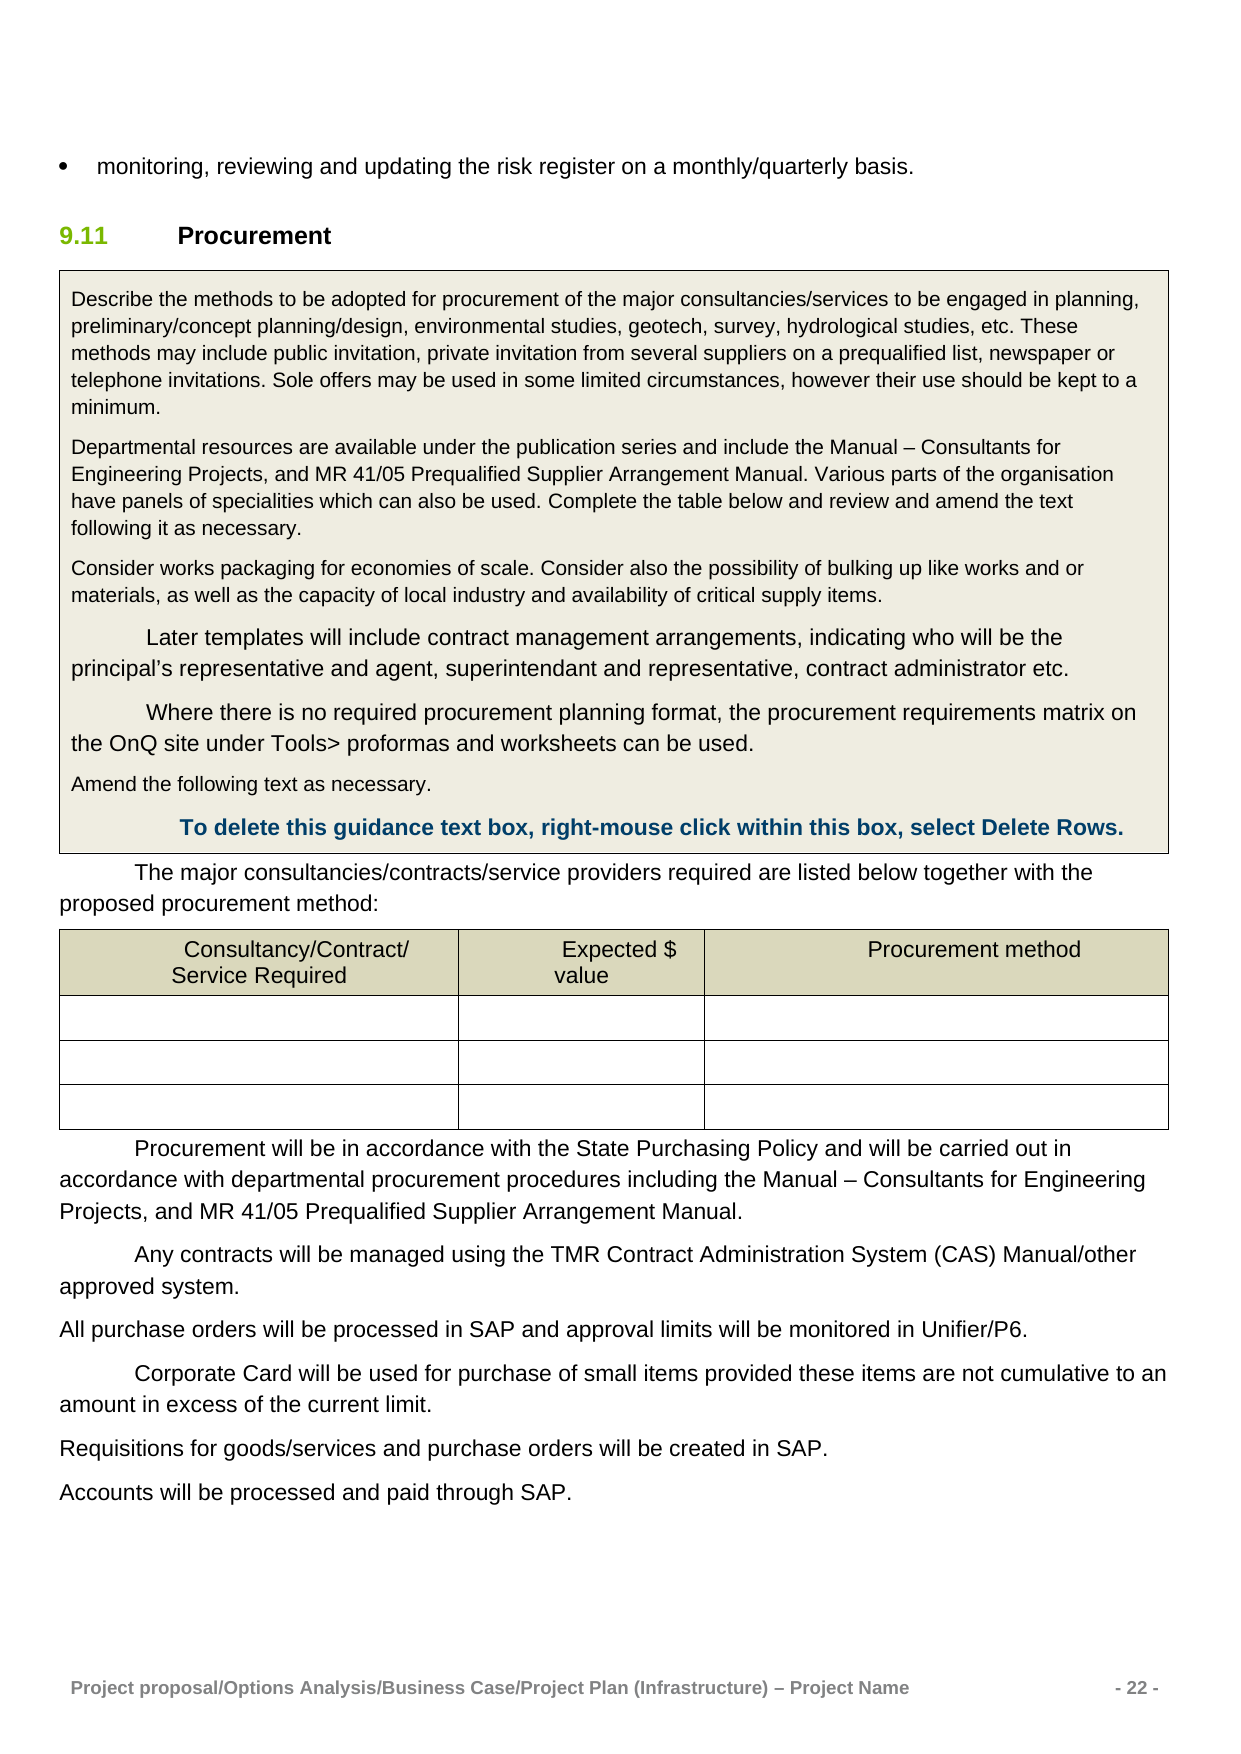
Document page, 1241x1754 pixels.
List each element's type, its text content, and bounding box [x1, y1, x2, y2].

table_cell [705, 996, 1168, 1039]
list monitoring, reviewing and updating the risk register on a monthly/quarterly basis. [59, 148, 1181, 179]
list All purchase orders will be processed in SAP and approval limits will be monitored in Unifier/P6. [59, 1311, 1181, 1343]
subtitle Procurement [59, 221, 1181, 249]
text Procurement will be in accordance with the State Purchasing Policy and will be carried out in accordance with departmental procurement procedures including the Manual – Consultants for Engineering Projects, and MR 41/05 Prequalified Supplier Arrangement Manual. [59, 1130, 1181, 1224]
table_cell [459, 1085, 704, 1129]
text Any contracts will be managed using the TMR Contract Administration System (CAS) Manual/other approved system. [59, 1236, 1181, 1299]
text Corporate Card will be used for purchase of small items provided these items are not cumulative to an amount in excess of the current limit. [59, 1355, 1181, 1418]
table_cell [60, 1041, 458, 1084]
table_header Consultancy/Contract/Service Required [60, 930, 458, 995]
table_cell [60, 996, 458, 1039]
table_header Describe the methods to be adopted for procurement of the major consultancies/services to be engaged in planning, preliminary/concept planning/design, environmental studies, geotech, survey, hydrological studies, etc. These methods may include public invitation, private invitation from several suppliers on a prequalified list, newspaper or telephone invitations. Sole offers may be used in some limited circumstances, however their use should be kept to a minimum. Departmental resources are available under the publication series and include the Manual – Consultants for Engineering Projects, and MR 41/05 Prequalified Supplier Arrangement Manual. Various parts of the organisation have panels of specialities which can also be used. Complete the table below and review and amend the text following it as necessary. Consider works packaging for economies of scale. Consider also the possibility of bulking up like works and or materials, as well as the capacity of local industry and availability of critical supply items. Later templates will include contract management arrangements, indicating who will be the principal’s representative and agent, superintendant and representative, contract administrator etc. Where there is no required procurement planning format, the procurement requirements matrix on the OnQ site under Tools> proformas and worksheets can be used. Amend the following text as necessary. To delete this guidance text box, right-mouse click within this box, select Delete Rows. [60, 271, 1168, 852]
table_cell [60, 1085, 458, 1129]
table_cell [705, 1041, 1168, 1084]
table_cell [459, 996, 704, 1039]
list Accounts will be processed and paid through SAP. [59, 1474, 1181, 1505]
table_header Procurement method [705, 930, 1168, 995]
list Requisitions for goods/services and purchase orders will be created in SAP. [59, 1430, 1181, 1461]
table_cell [705, 1085, 1168, 1129]
text The major consultancies/contracts/service providers required are listed below together with the proposed procurement method: [59, 853, 1181, 916]
table_header Expected $ value [459, 930, 704, 995]
table_cell [459, 1041, 704, 1084]
